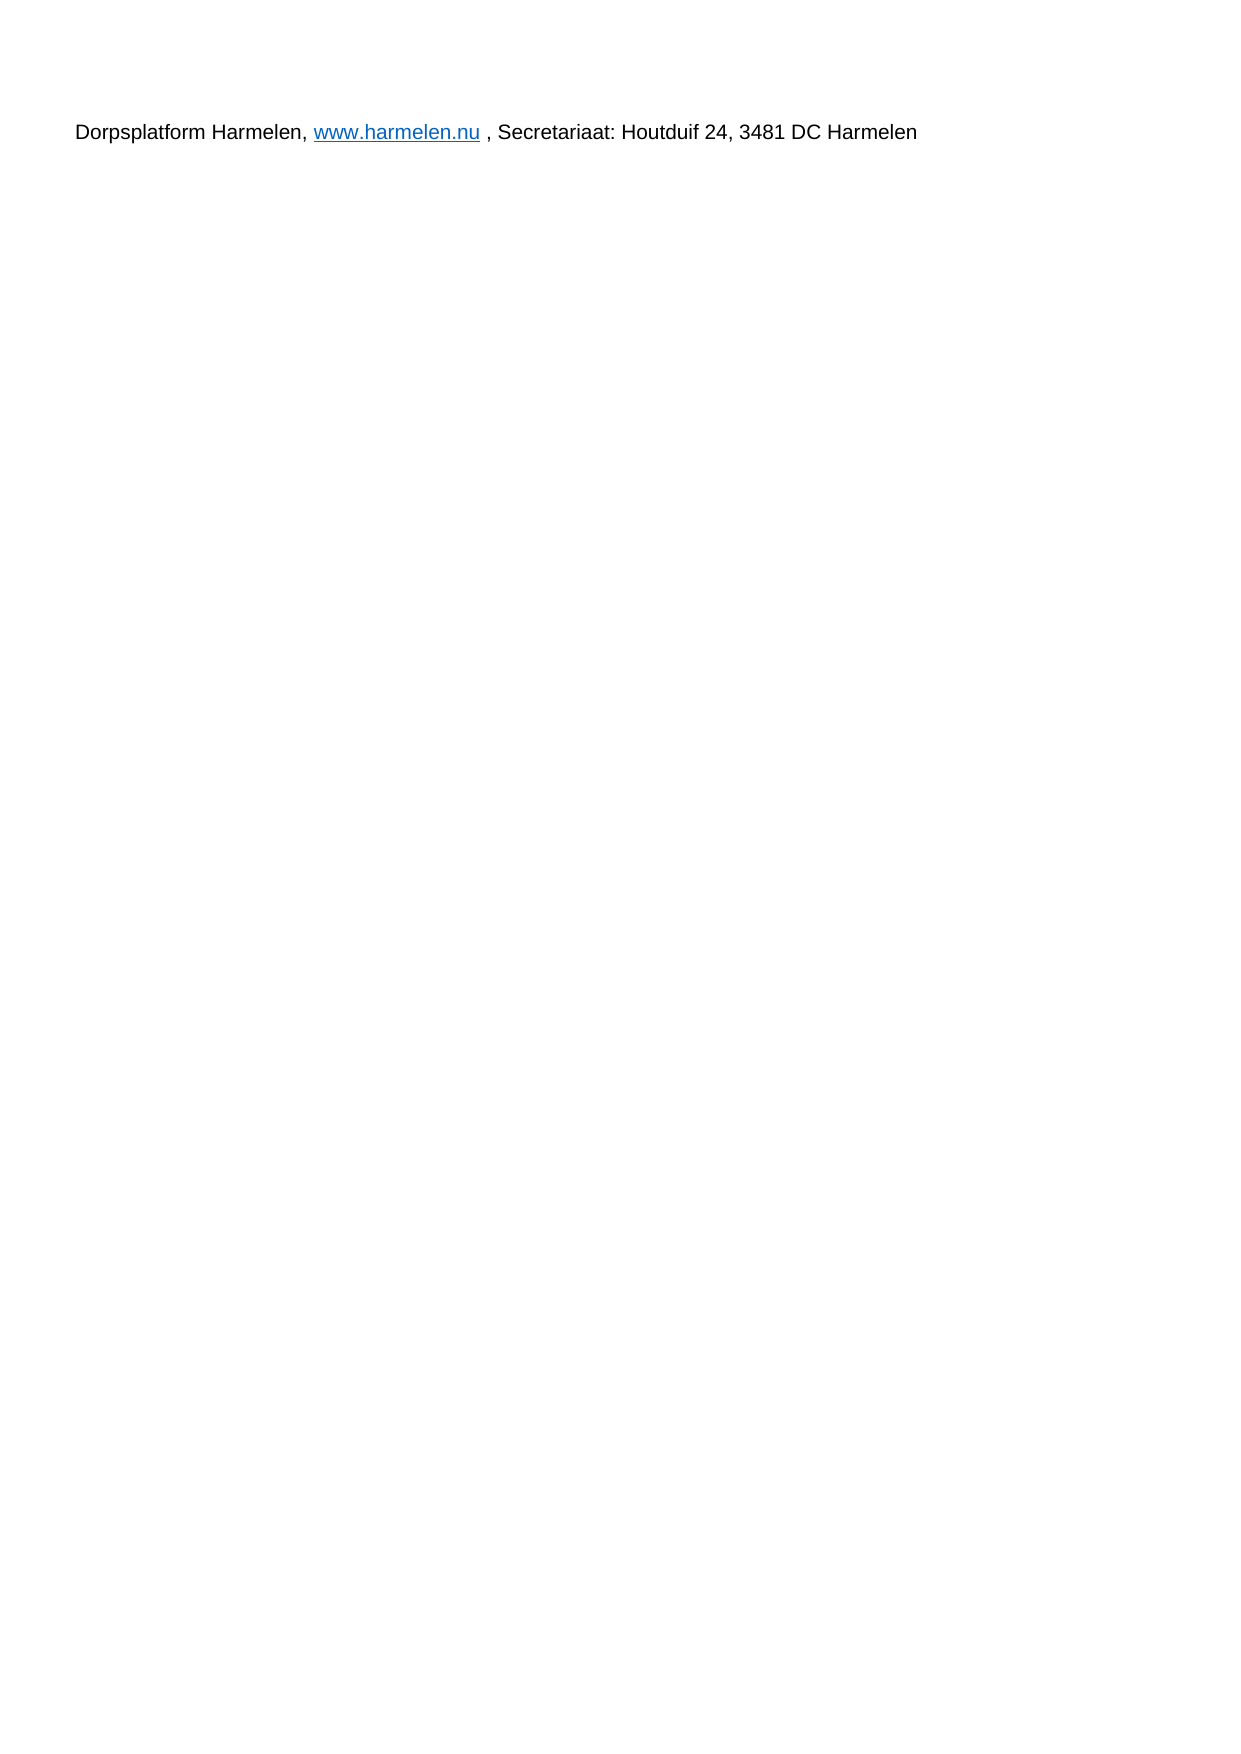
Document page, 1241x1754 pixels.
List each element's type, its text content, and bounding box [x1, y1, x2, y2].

text Dorpsplatform Harmelen, www.harmelen.nu , Secretariaat: Houtduif 24, 3481 DC Harmelen [75, 120, 1165, 144]
